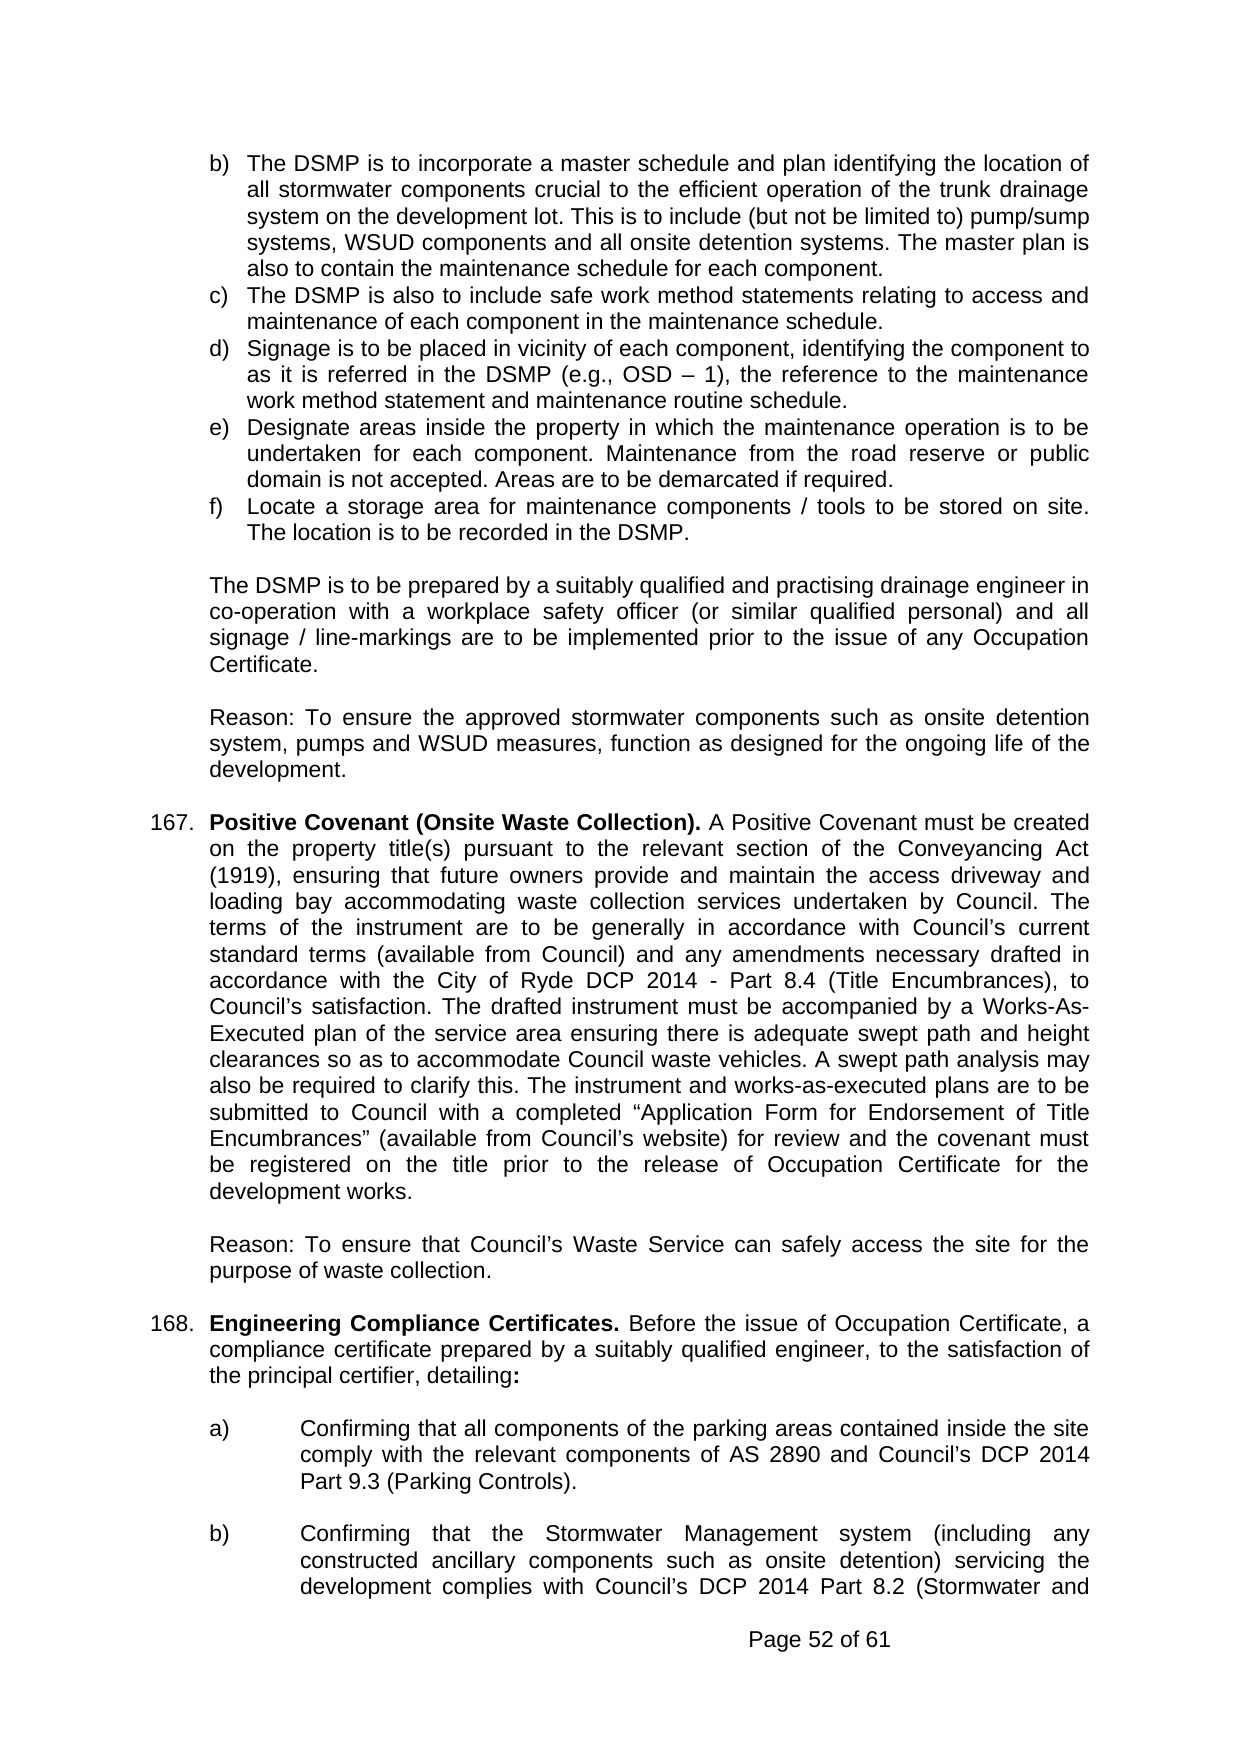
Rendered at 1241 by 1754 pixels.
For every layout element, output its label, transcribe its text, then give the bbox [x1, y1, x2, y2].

text a) Confirming that all components of the parking areas contained inside the site comply with the relevant components of AS 2890 and Council’s DCP 2014 Part 9.3 (Parking Controls). [209, 1415, 1090, 1494]
list The DSMP is also to include safe work method statements relating to access and maintenance of each component in the maintenance schedule. [209, 282, 1090, 334]
text Reason: To ensure that Council’s Waste Service can safely access the site for the purpose of waste collection. [209, 1231, 1090, 1283]
text Reason: To ensure the approved stormwater components such as onsite detention system, pumps and WSUD measures, function as designed for the ongoing life of the development. [209, 703, 1090, 782]
list Signage is to be placed in vicinity of each component, identifying the component to as it is referred in the DSMP (e.g., OSD – 1), the reference to the maintenance work method statement and maintenance routine schedule. [209, 334, 1090, 413]
list Locate a storage area for maintenance components / tools to be stored on site. The location is to be recorded in the DSMP. [209, 493, 1090, 545]
list Designate areas inside the property in which the maintenance operation is to be undertaken for each component. Maintenance from the road reserve or public domain is not accepted. Areas are to be demarcated if required. [209, 413, 1090, 493]
text The DSMP is to be prepared by a suitably qualified and practising drainage engineer in co-operation with a workplace safety officer (or similar qualified personal) and all signage / line-markings are to be implemented prior to the issue of any Occupation Certificate. [209, 572, 1090, 677]
list Engineering Compliance Certificates. Before the issue of Occupation Certificate, a compliance certificate prepared by a suitably qualified engineer, to the satisfaction of the principal certifier, detailing: [150, 1309, 1090, 1389]
list The DSMP is to incorporate a master schedule and plan identifying the location of all stormwater components crucial to the efficient operation of the trunk drainage system on the development lot. This is to include (but not be limited to) pump/sump systems, WSUD components and all onsite detention systems. The master plan is also to contain the maintenance schedule for each component. [209, 150, 1090, 282]
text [209, 1520, 1090, 1599]
list Positive Covenant (Onsite Waste Collection). A Positive Covenant must be created on the property title(s) pursuant to the relevant section of the Conveyancing Act (1919), ensuring that future owners provide and maintain the access driveway and loading bay accommodating waste collection services undertaken by Council. The terms of the instrument are to be generally in accordance with Council’s current standard terms (available from Council) and any amendments necessary drafted in accordance with the City of Ryde DCP 2014 - Part 8.4 (Title Encumbrances), to Council’s satisfaction. The drafted instrument must be accompanied by a Works-As-Executed plan of the service area ensuring there is adequate swept path and height clearances so as to accommodate Council waste vehicles. A swept path analysis may also be required to clarify this. The instrument and works-as-executed plans are to be submitted to Council with a completed “Application Form for Endorsement of Title Encumbrances” (available from Council’s website) for review and the covenant must be registered on the title prior to the release of Occupation Certificate for the development works. [150, 809, 1090, 1204]
